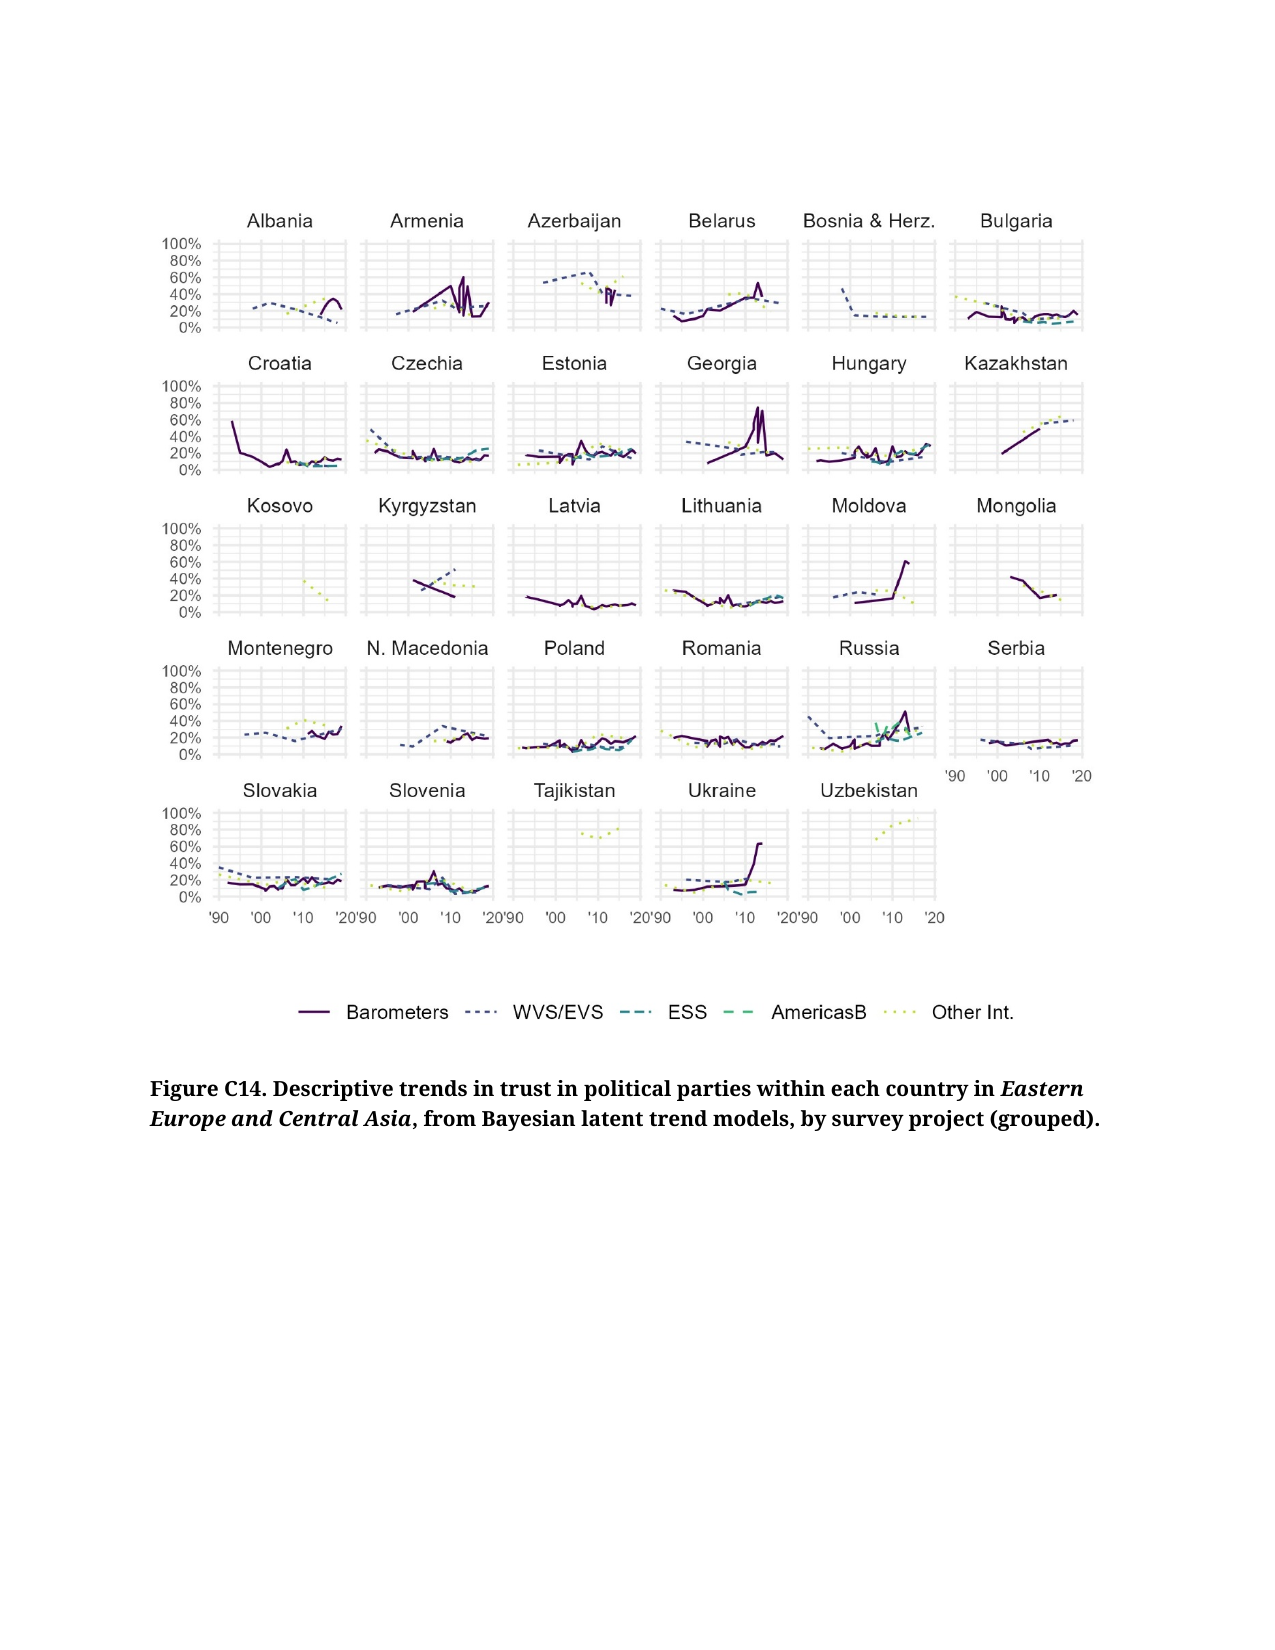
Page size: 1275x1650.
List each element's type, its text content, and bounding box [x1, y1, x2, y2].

picture [120, 150, 1096, 1056]
text Figure C14. Descriptive trends in trust in political parties within each country in Eastern Europe and Central Asia, from Bayesian latent trend models, by survey project (grouped). [150, 1074, 1125, 1133]
